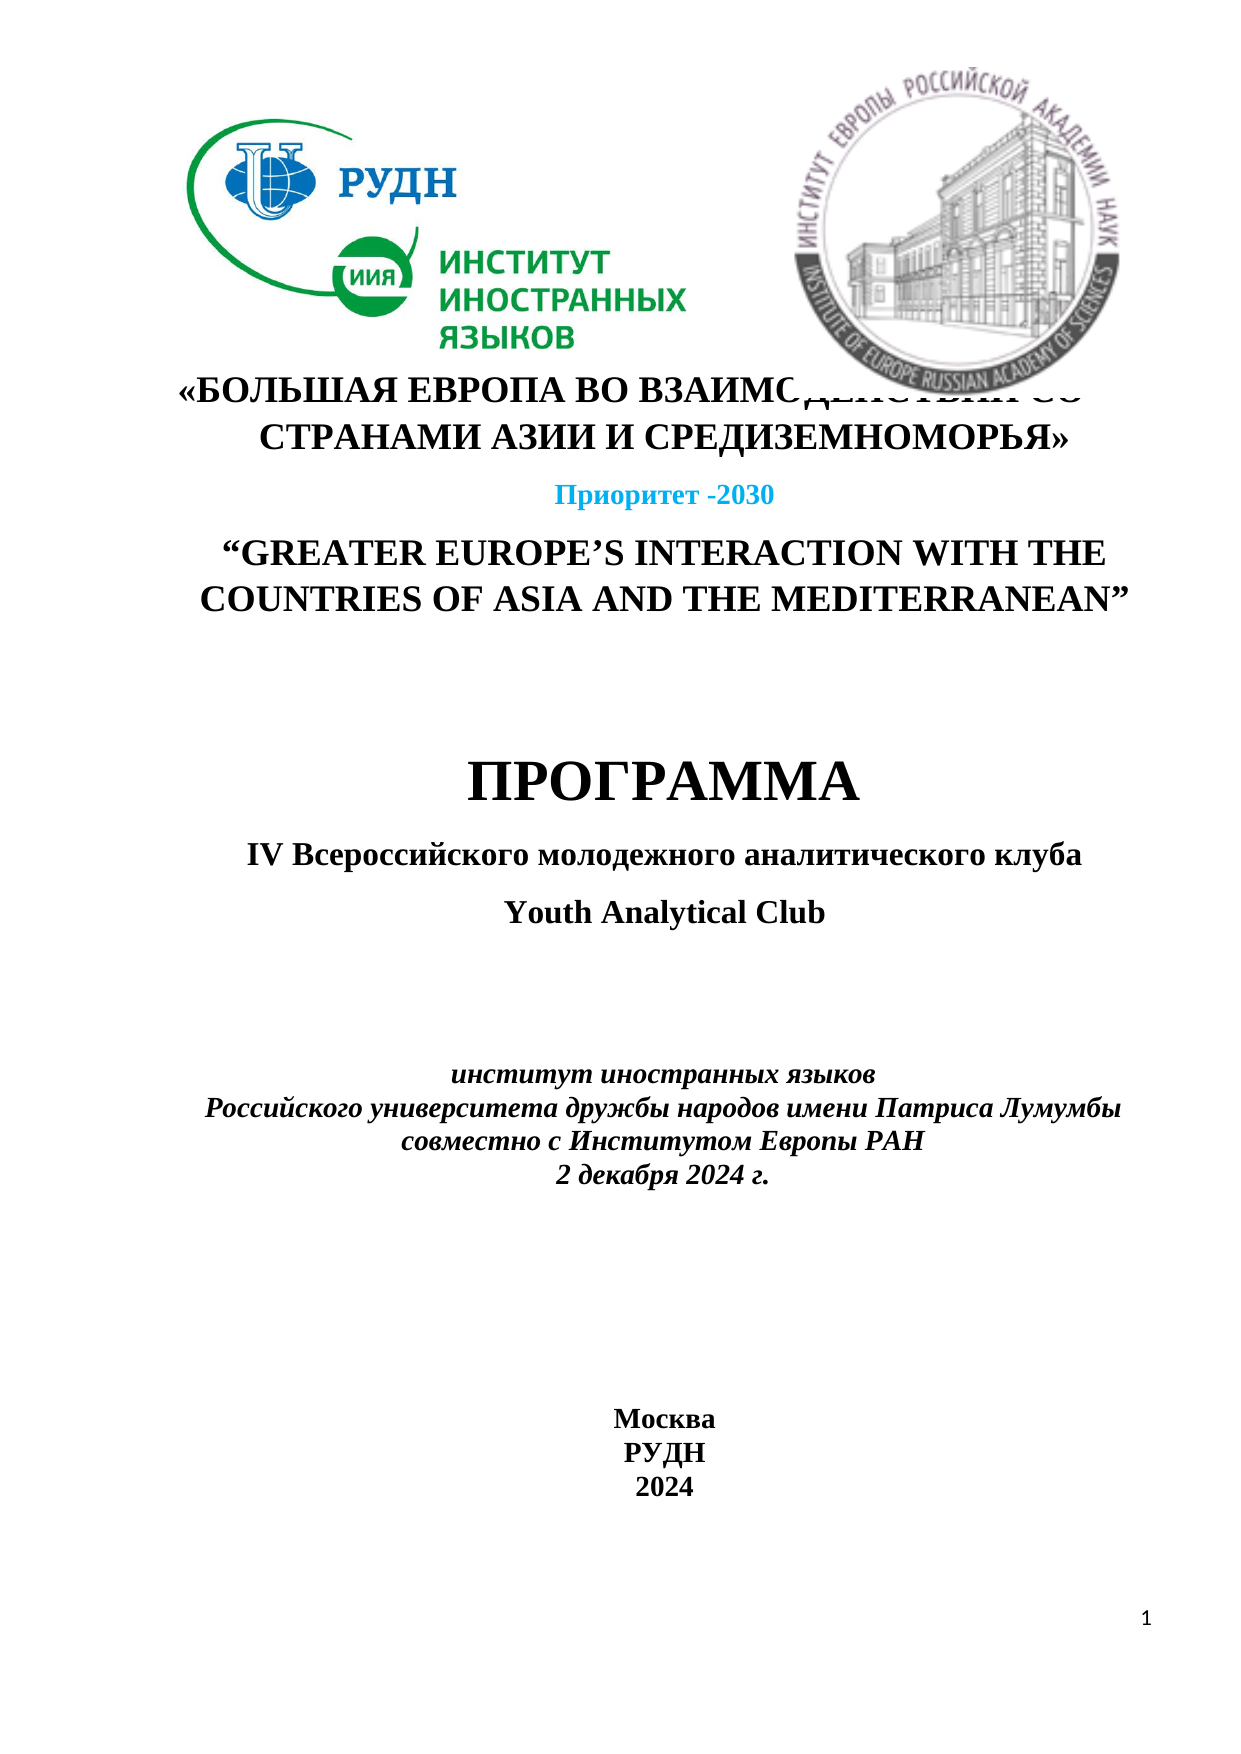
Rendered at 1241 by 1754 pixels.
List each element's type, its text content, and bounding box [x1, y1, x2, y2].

text Москва [177, 1402, 1152, 1435]
text «БОЛЬШАЯ ЕВРОПА ВО ВЗАИМОДЕЙСТВИИ СО СТРАНАМИ АЗИИ И СРЕДИЗЕМНОМОРЬЯ» [177, 234, 1152, 457]
text РУДН [177, 1435, 1152, 1469]
text институт иностранных языков [177, 1056, 1152, 1090]
text 2 декабря 2024 г. [177, 1157, 1152, 1190]
text Youth Analytical Club [177, 893, 1152, 931]
text ПРОГРАММА [177, 746, 1152, 813]
picture [793, 67, 1124, 398]
text “GREATER EUROPE’S INTERACTION WITH THE COUNTRIES OF ASIA AND THE MEDITERRANEAN” [177, 530, 1152, 620]
text 2024 [177, 1469, 1152, 1502]
picture [177, 118, 689, 349]
text совместно с Институтом Европы РАН [177, 1123, 1152, 1157]
text Российского университета дружбы народов имени Патриса Лумумбы [177, 1090, 1152, 1123]
text IV Всероссийского молодежного аналитического клуба [177, 834, 1152, 873]
text Приоритет -2030 [177, 477, 1152, 511]
